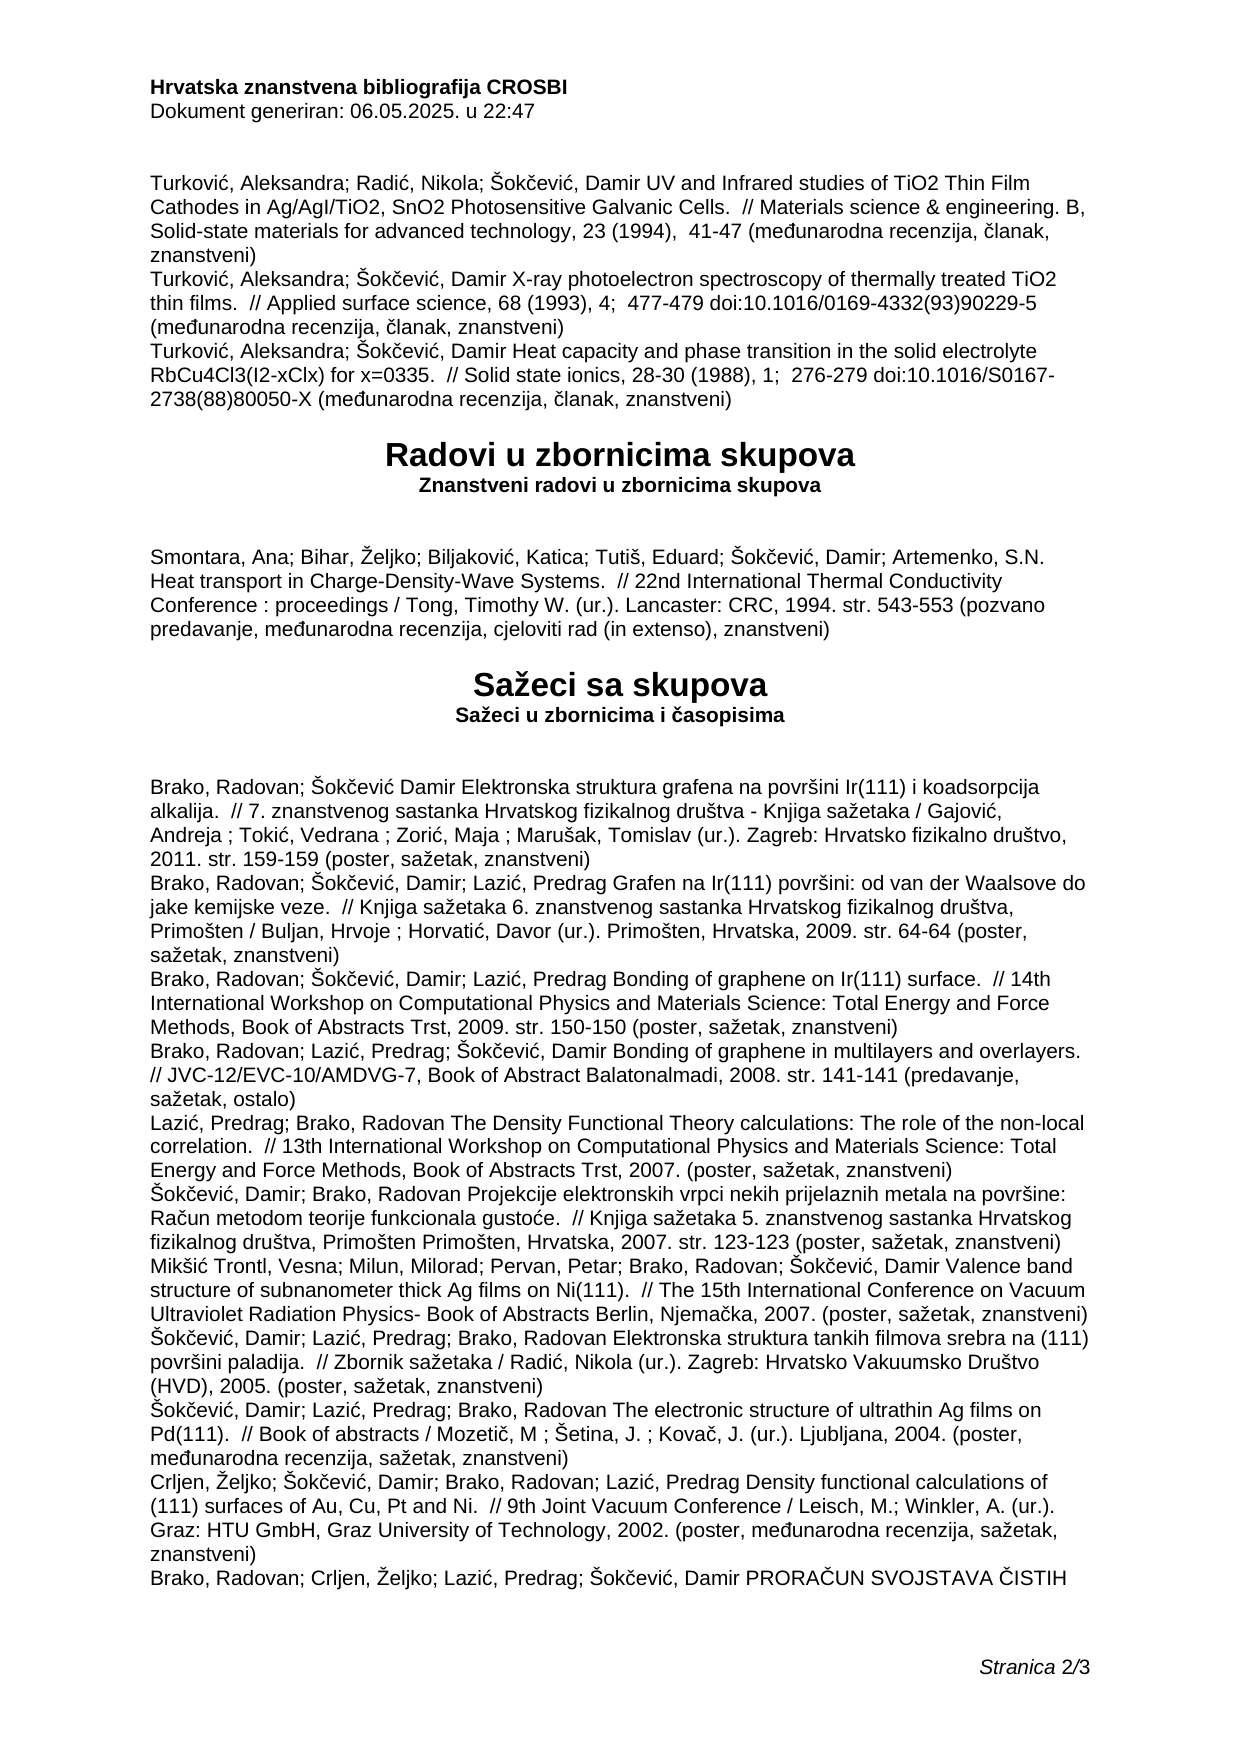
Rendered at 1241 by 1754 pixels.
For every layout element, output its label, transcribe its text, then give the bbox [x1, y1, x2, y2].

subtitle Radovi u zbornicima skupova [150, 434, 1090, 473]
text Brako, Radovan; Šokčević, Damir; Lazić, Predrag [150, 967, 1090, 1038]
text Šokčević, Damir; Brako, Radovan [150, 1182, 1090, 1254]
text Turković, Aleksandra; Šokčević, Damir [150, 267, 1090, 339]
text Šokčević, Damir; Lazić, Predrag; Brako, Radovan [150, 1398, 1090, 1470]
subtitle Sažeci sa skupova [150, 665, 1090, 703]
text Lazić, Predrag; Brako, Radovan [150, 1110, 1090, 1182]
text Crljen, Željko; Šokčević, Damir; Brako, Radovan; Lazić, Predrag [150, 1470, 1090, 1566]
text Brako, Radovan; Lazić, Predrag; Šokčević, Damir [150, 1038, 1090, 1110]
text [150, 1566, 1090, 1589]
text Brako, Radovan; Šokčević Damir [150, 775, 1090, 871]
subtitle Znanstveni radovi u zbornicima skupova [150, 473, 1090, 497]
text Turković, Aleksandra; Šokčević, Damir [150, 339, 1090, 411]
text Mikšić Trontl, Vesna; Milun, Milorad; Pervan, Petar; Brako, Radovan; Šokčević, Damir [150, 1254, 1090, 1326]
text Šokčević, Damir; Lazić, Predrag; Brako, Radovan [150, 1326, 1090, 1398]
text Smontara, Ana; Bihar, Željko; Biljaković, Katica; Tutiš, Eduard; Šokčević, Damir; Artemenko, S.N. [150, 545, 1090, 641]
text Turković, Aleksandra; Radić, Nikola; Šokčević, Damir [150, 171, 1090, 267]
subtitle Sažeci u zbornicima i časopisima [150, 703, 1090, 727]
text Brako, Radovan; Šokčević, Damir; Lazić, Predrag [150, 871, 1090, 967]
